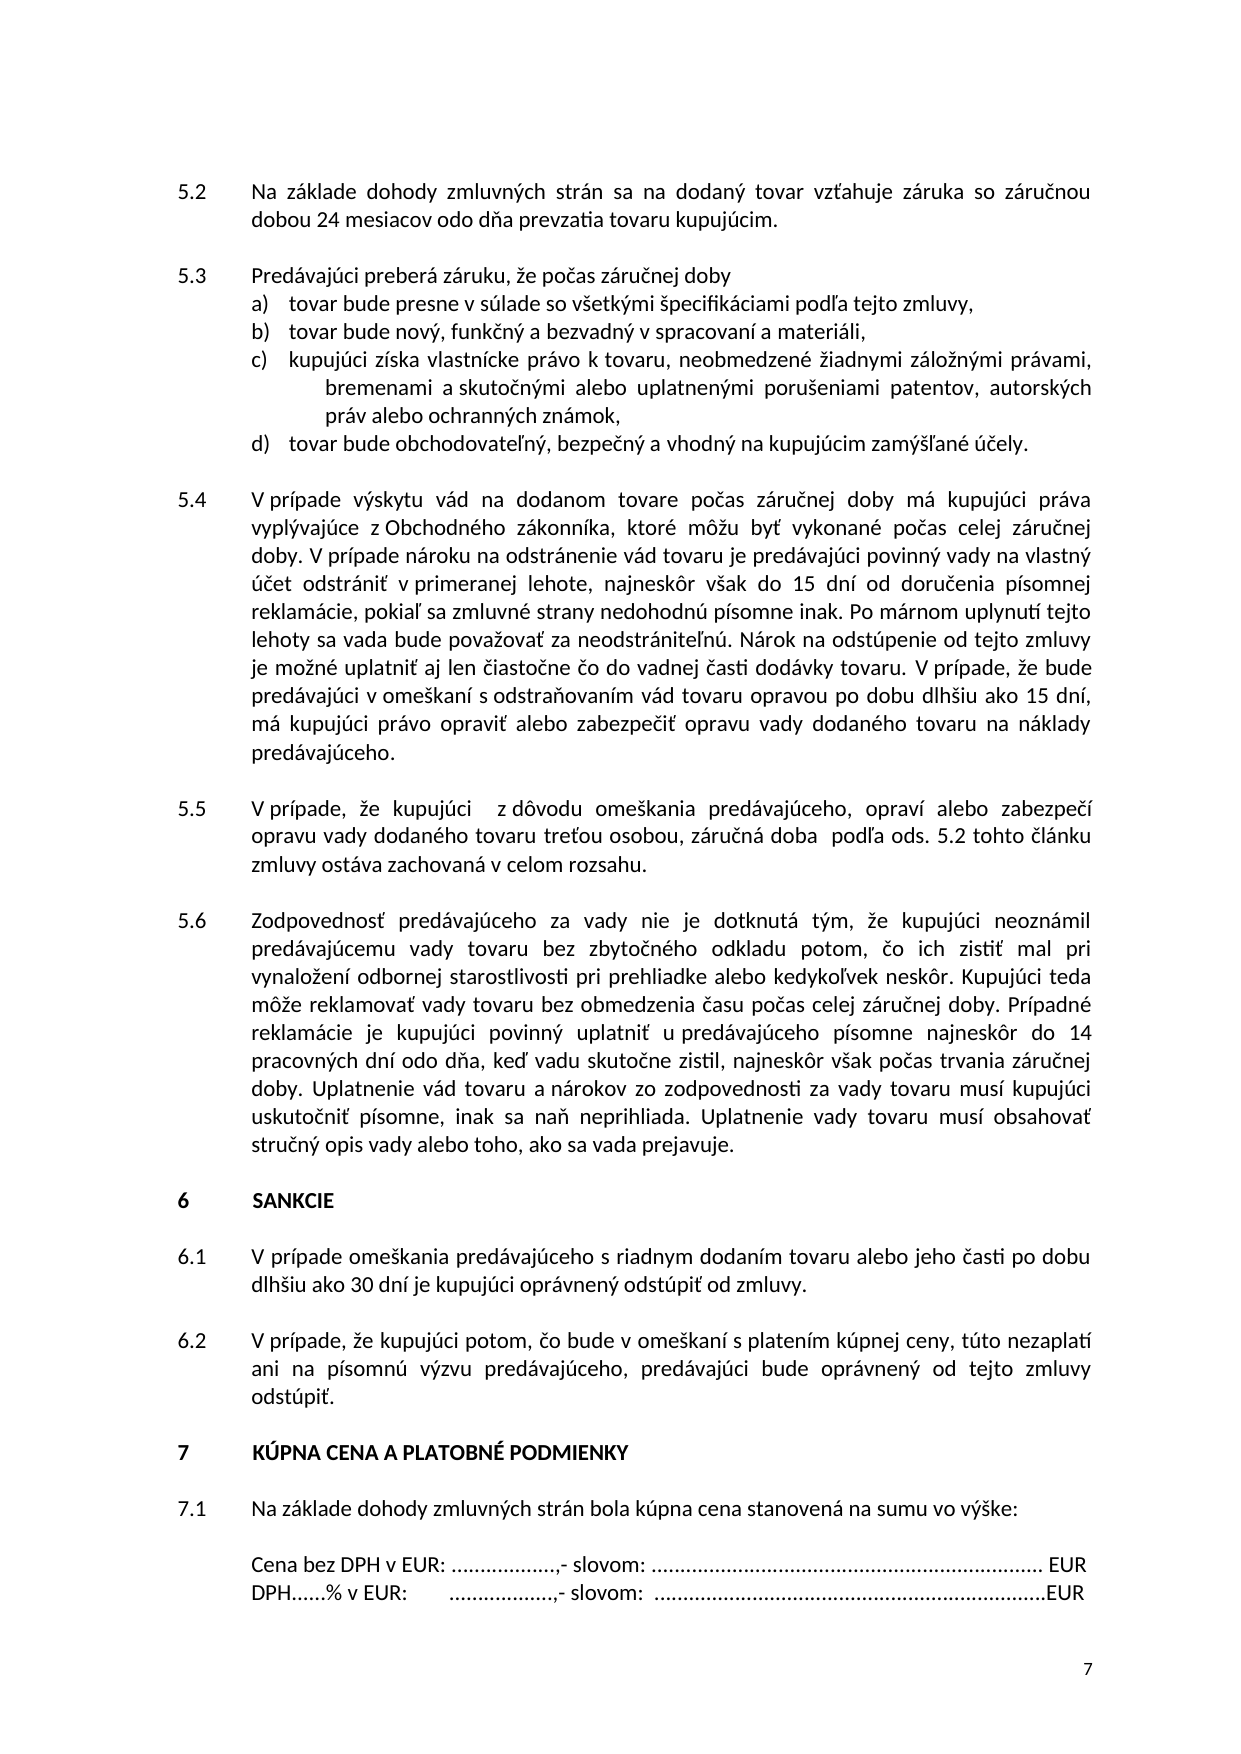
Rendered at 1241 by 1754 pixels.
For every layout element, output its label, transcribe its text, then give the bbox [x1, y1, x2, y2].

list Zodpovednosť predávajúceho za vady nie je dotknutá tým, že kupujúci neoznámil predávajúcemu vady tovaru bez zbytočného odkladu potom, čo ich zistiť mal pri vynaložení odbornej starostlivosti pri prehliadke alebo kedykoľvek neskôr. Kupujúci teda môže reklamovať vady tovaru bez obmedzenia času počas celej záručnej doby. Prípadné reklamácie je kupujúci povinný uplatniť u predávajúceho písomne najneskôr do 14 pracovných dní odo dňa, keď vadu skutočne zistil, najneskôr však počas trvania záručnej doby. Uplatnenie vád tovaru a nárokov zo zodpovednosti za vady tovaru musí kupujúci uskutočniť písomne, inak sa naň neprihliada. Uplatnenie vady tovaru musí obsahovať stručný opis vady alebo toho, ako sa vada prejavuje. [177, 906, 1092, 1158]
list kupujúci získa vlastnícke právo k tovaru, neobmedzené žiadnymi záložnými právami, bremenami a skutočnými alebo uplatnenými porušeniami patentov, autorských práv alebo ochranných známok, [251, 345, 1092, 429]
list V prípade, že kupujúci potom, čo bude v omeškaní s platením kúpnej ceny, túto nezaplatí ani na písomnú výzvu predávajúceho, predávajúci bude oprávnený od tejto zmluvy odstúpiť. [177, 1326, 1092, 1410]
list Predávajúci preberá záruku, že počas záručnej doby [177, 261, 1092, 289]
list V prípade omeškania predávajúceho s riadnym dodaním tovaru alebo jeho časti po dobu dlhšiu ako 30 dní je kupujúci oprávnený odstúpiť od zmluvy. [177, 1242, 1092, 1298]
list KÚPNA CENA A PLATOBNÉ PODMIENKY [177, 1438, 1092, 1466]
text DPH......% v EUR: ..................,- slovom: ....................................................................EUR [251, 1578, 1092, 1606]
list tovar bude obchodovateľný, bezpečný a vhodný na kupujúcim zamýšľané účely. [251, 429, 1092, 457]
list tovar bude nový, funkčný a bezvadný v spracovaní a materiáli, [251, 317, 1092, 345]
text Cena bez DPH v EUR: ..................,- slovom: .................................................................... EUR [251, 1550, 1092, 1578]
list V prípade výskytu vád na dodanom tovare počas záručnej doby má kupujúci práva vyplývajúce z Obchodného zákonníka, ktoré môžu byť vykonané počas celej záručnej doby. V prípade nároku na odstránenie vád tovaru je predávajúci povinný vady na vlastný účet odstrániť v primeranej lehote, najneskôr však do 15 dní od doručenia písomnej reklamácie, pokiaľ sa zmluvné strany nedohodnú písomne inak. Po márnom uplynutí tejto lehoty sa vada bude považovať za neodstrániteľnú. Nárok na odstúpenie od tejto zmluvy je možné uplatniť aj len čiastočne čo do vadnej časti dodávky tovaru. V prípade, že bude predávajúci v omeškaní s odstraňovaním vád tovaru opravou po dobu dlhšiu ako 15 dní, má kupujúci právo opraviť alebo zabezpečiť opravu vady dodaného tovaru na náklady predávajúceho. [177, 485, 1092, 766]
list SANKCIE [177, 1186, 1092, 1214]
list tovar bude presne v súlade so všetkými špecifikáciami podľa tejto zmluvy, [251, 289, 1092, 317]
list V prípade, že kupujúci z dôvodu omeškania predávajúceho, opraví alebo zabezpečí opravu vady dodaného tovaru treťou osobou, záručná doba podľa ods. 5.2 tohto článku zmluvy ostáva zachovaná v celom rozsahu. [177, 794, 1092, 878]
list Na základe dohody zmluvných strán bola kúpna cena stanovená na sumu vo výške: [177, 1494, 1092, 1522]
list Na základe dohody zmluvných strán sa na dodaný tovar vzťahuje záruka so záručnou dobou 24 mesiacov odo dňa prevzatia tovaru kupujúcim. [177, 177, 1092, 233]
